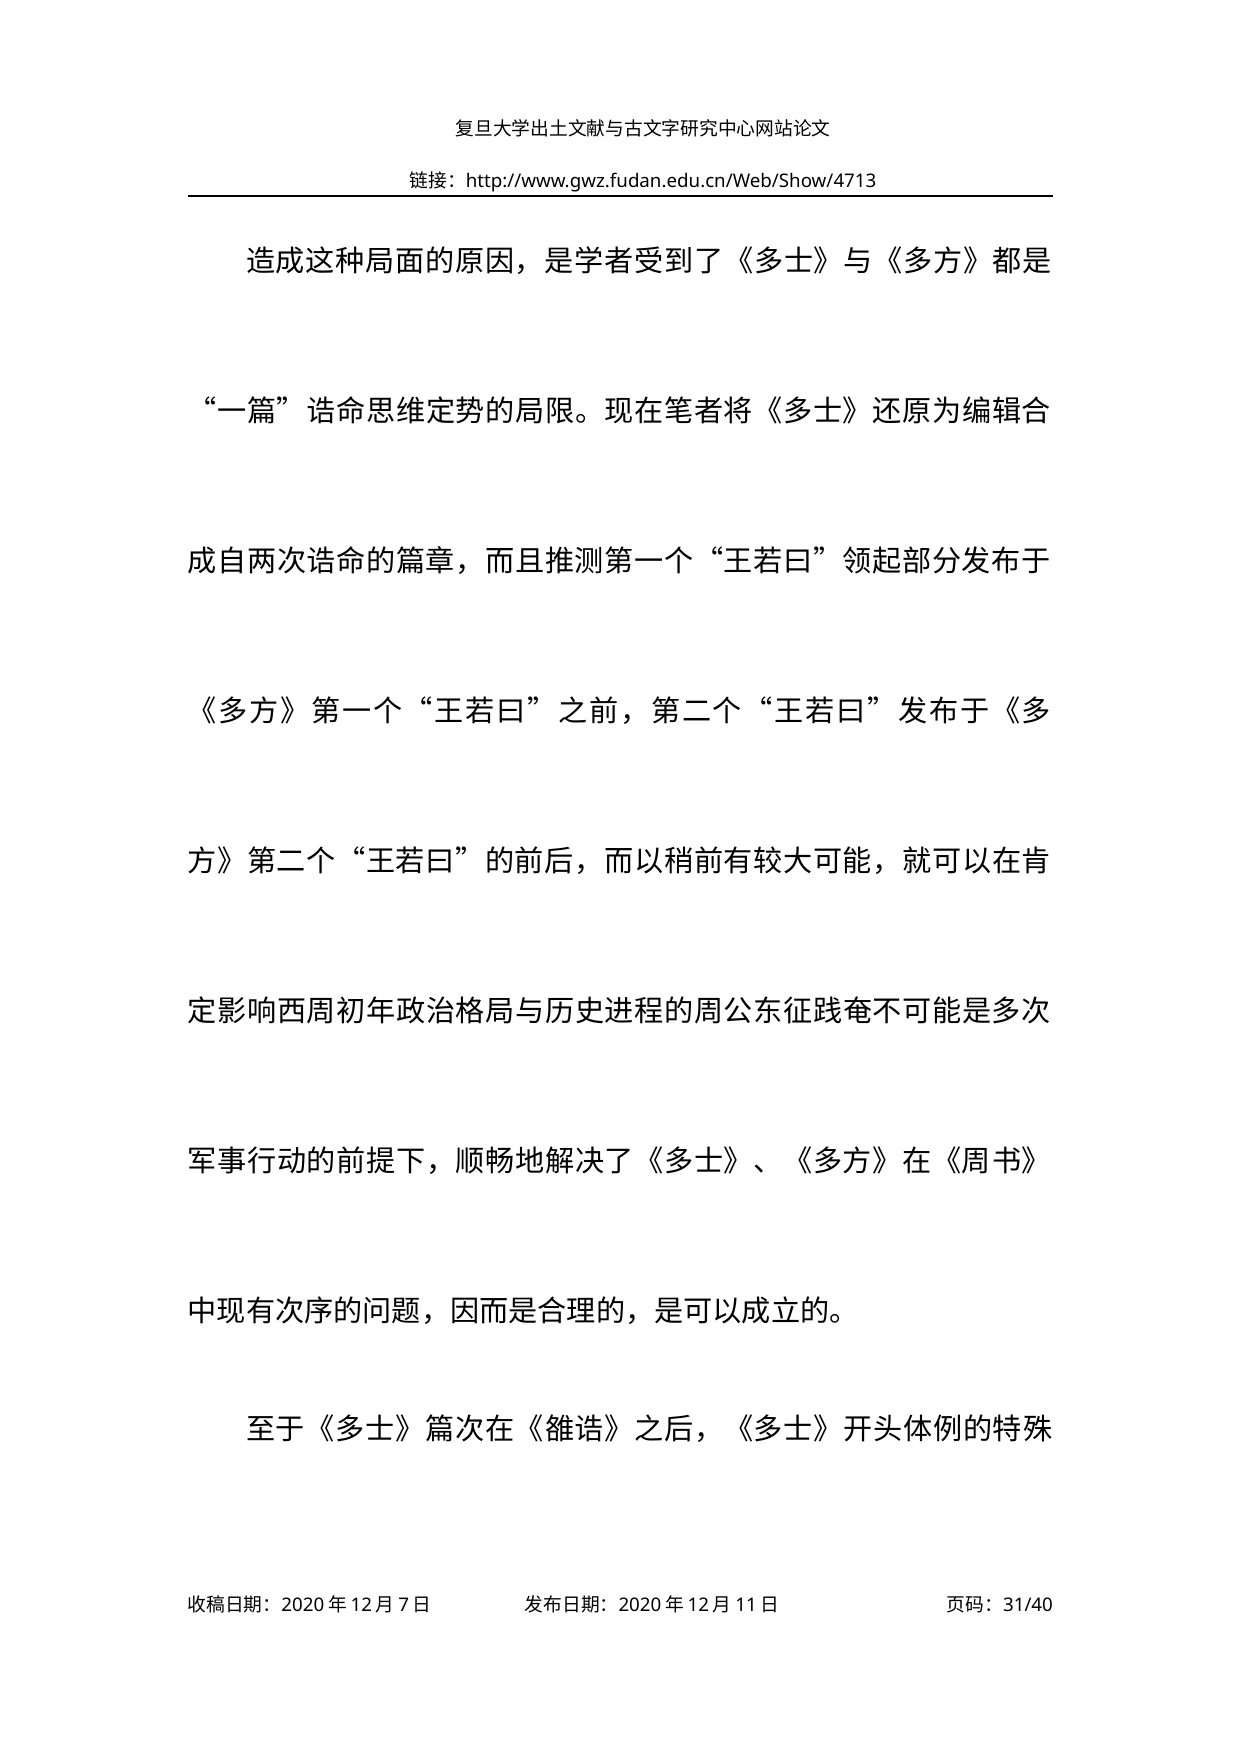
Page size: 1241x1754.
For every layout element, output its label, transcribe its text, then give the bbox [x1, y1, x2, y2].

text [187, 1389, 1053, 1464]
text 造成这种局面的原因，是学者受到了《多士》与《多方》都是“一篇”诰命思维定势的局限。现在笔者将《多士》还原为编辑合成自两次诰命的篇章，而且推测第一个“王若曰”领起部分发布于《多方》第一个“王若曰”之前，第二个“王若曰”发布于《多方》第二个“王若曰”的前后，而以稍前有较大可能，就可以在肯定影响西周初年政治格局与历史进程的周公东征践奄不可能是多次军事行动的前提下，顺畅地解决了《多士》、《多方》在《周书》中现有次序的问题，因而是合理的，是可以成立的。 [187, 222, 1053, 1347]
